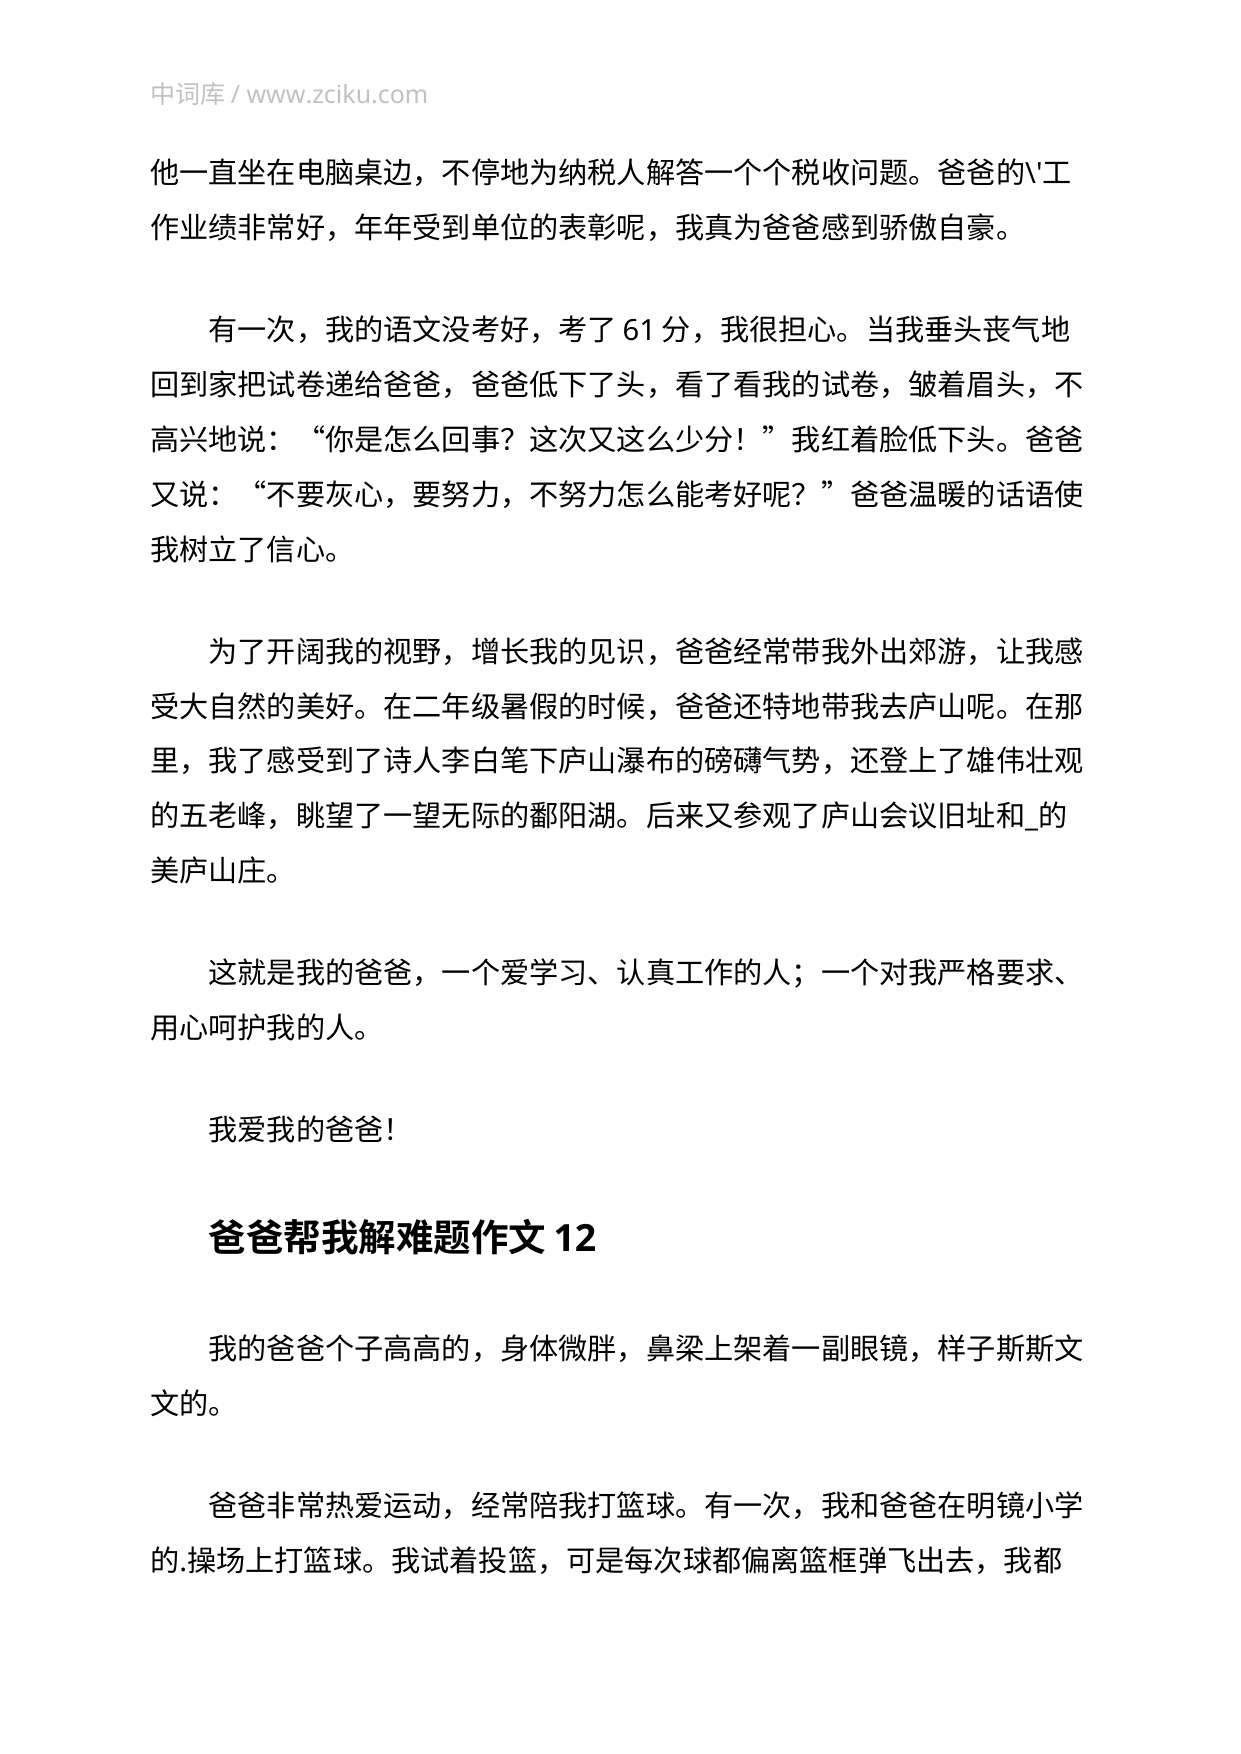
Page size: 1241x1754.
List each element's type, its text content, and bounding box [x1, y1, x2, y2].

text 为了开阔我的视野，增长我的见识，爸爸经常带我外出郊游，让我感受大自然的美好。在二年级暑假的时候，爸爸还特地带我去庐山呢。在那里，我了感受到了诗人李白笔下庐山瀑布的磅礴气势，还登上了雄伟壮观的五老峰，眺望了一望无际的鄱阳湖。后来又参观了庐山会议旧址和_的美庐山庄。 [150, 628, 1090, 890]
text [150, 1482, 1090, 1580]
text 我的爸爸个子高高的，身体微胖，鼻梁上架着一副眼镜，样子斯斯文文的。 [150, 1326, 1090, 1423]
text 有一次，我的语文没考好，考了61分，我很担心。当我垂头丧气地回到家把试卷递给爸爸，爸爸低下了头，看了看我的试卷，皱着眉头，不高兴地说：“你是怎么回事？这次又这么少分！”我红着脸低下头。爸爸又说：“不要灰心，要努力，不努力怎么能考好呢？”爸爸温暖的话语使我树立了信心。 [150, 307, 1090, 569]
text 这就是我的爸爸，一个爱学习、认真工作的人；一个对我严格要求、用心呵护我的人。 [150, 950, 1090, 1047]
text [150, 150, 1090, 247]
text 爸爸帮我解难题作文12 [150, 1208, 1090, 1263]
text 我爱我的爸爸！ [150, 1106, 1090, 1149]
